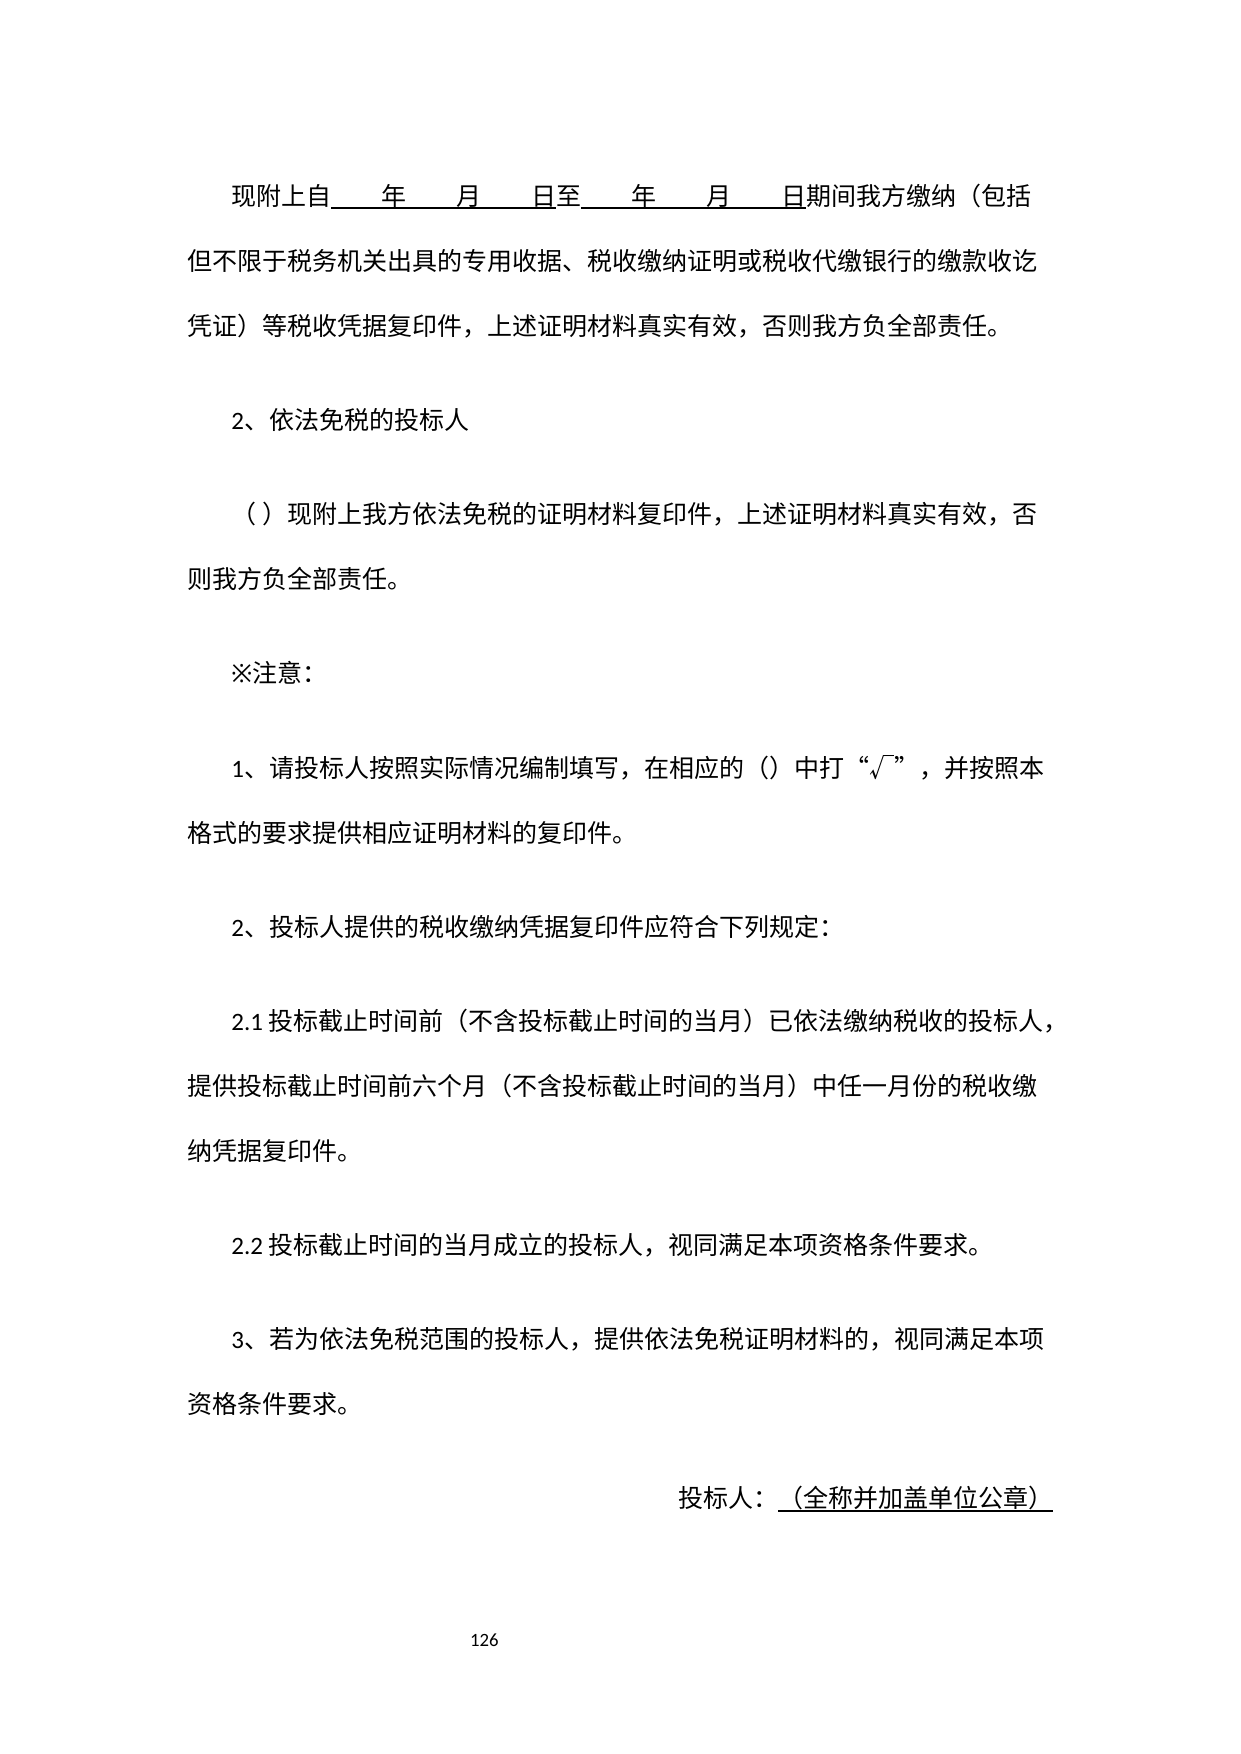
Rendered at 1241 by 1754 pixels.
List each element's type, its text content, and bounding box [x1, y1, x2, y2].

text ※注意： [187, 639, 1053, 704]
text 2、投标人提供的税收缴纳凭据复印件应符合下列规定： [187, 893, 1053, 958]
text 2、依法免税的投标人 [187, 386, 1053, 451]
text 2.2投标截止时间的当月成立的投标人，视同满足本项资格条件要求。 [187, 1211, 1053, 1276]
text 3、若为依法免税范围的投标人，提供依法免税证明材料的，视同满足本项资格条件要求。 [187, 1305, 1053, 1435]
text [187, 162, 1053, 357]
text 投标人：（全称并加盖单位公章） [187, 1464, 1053, 1529]
text 1、请投标人按照实际情况编制填写，在相应的（）中打“√”，并按照本格式的要求提供相应证明材料的复印件。 [187, 734, 1053, 864]
text （ ）现附上我方依法免税的证明材料复印件，上述证明材料真实有效，否则我方负全部责任。 [187, 480, 1053, 610]
text 2.1投标截止时间前（不含投标截止时间的当月）已依法缴纳税收的投标人，提供投标截止时间前六个月（不含投标截止时间的当月）中任一月份的税收缴纳凭据复印件。 [187, 987, 1053, 1182]
